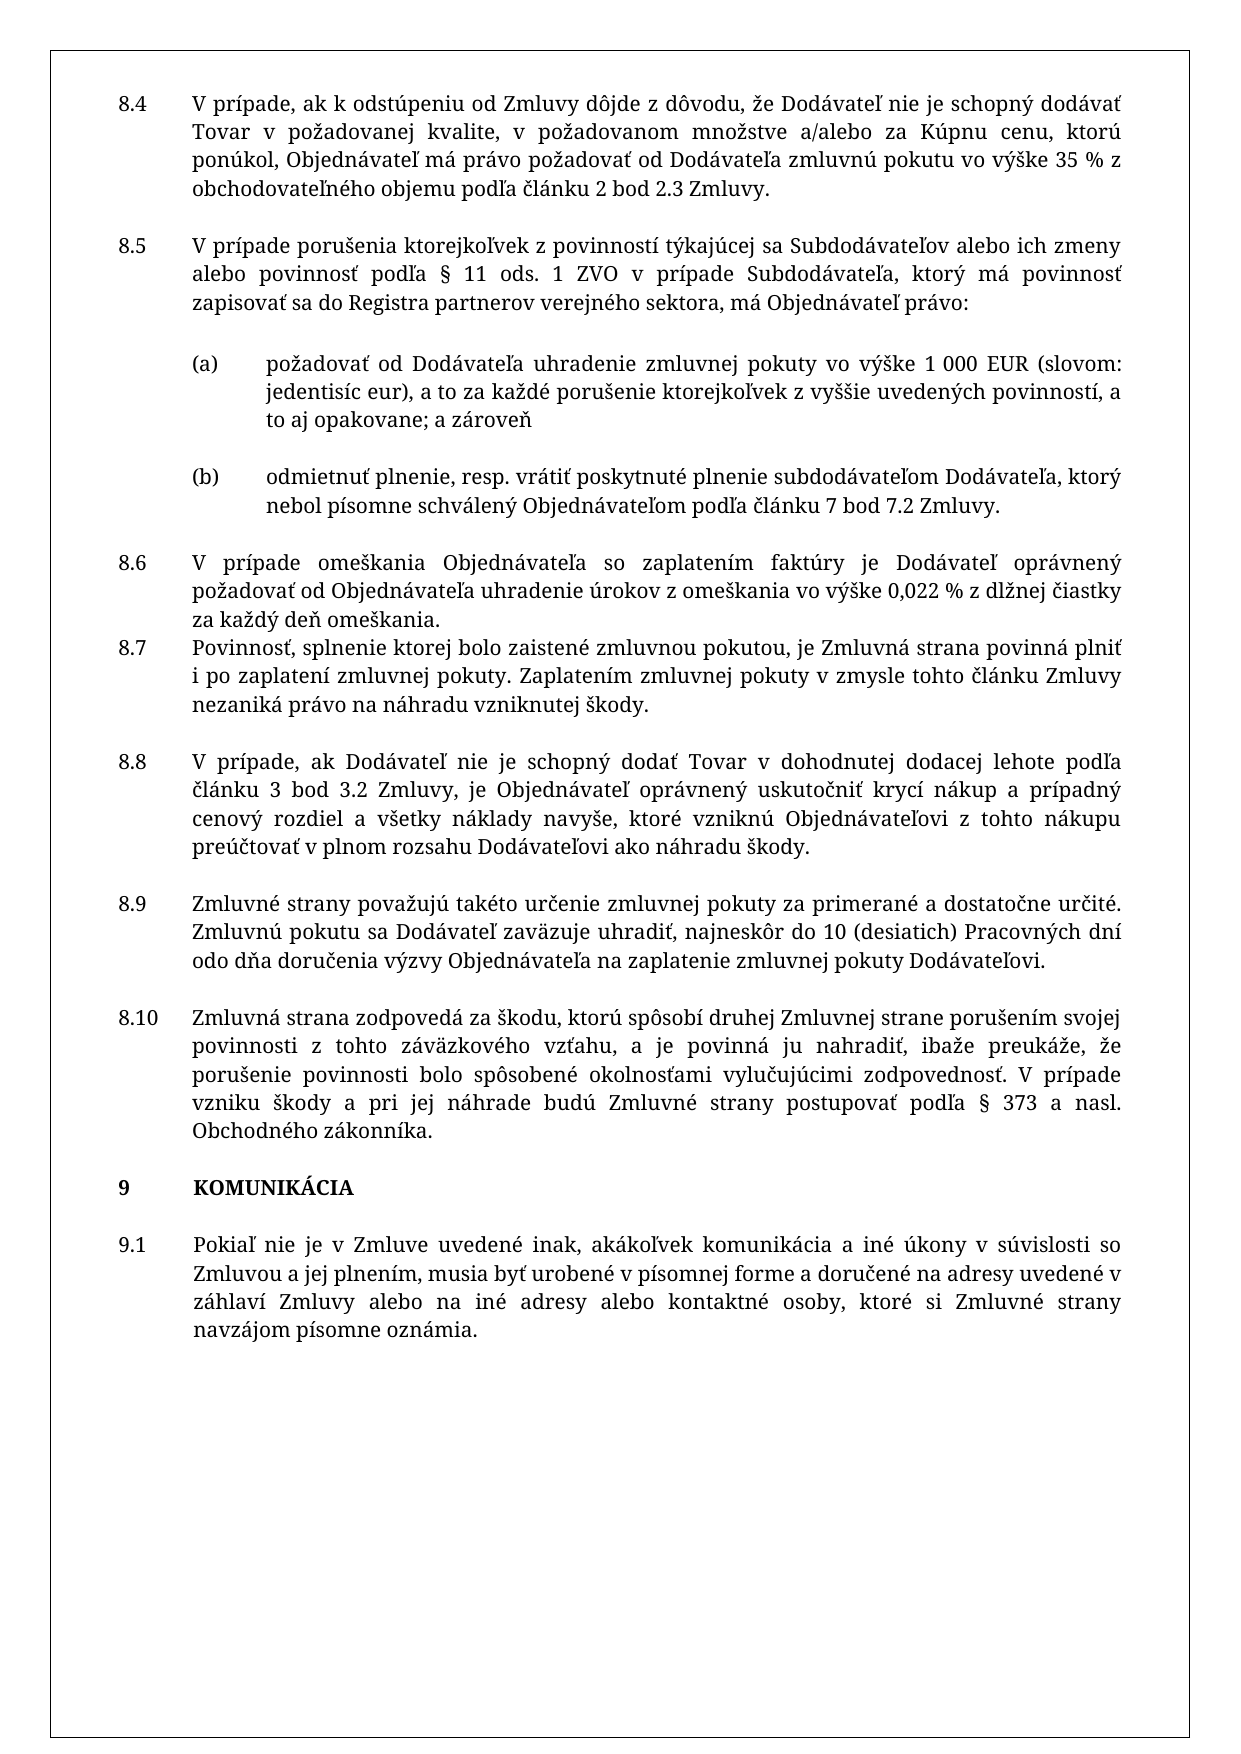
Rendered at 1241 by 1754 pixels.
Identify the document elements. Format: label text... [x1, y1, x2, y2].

list Povinnosť, splnenie ktorej bolo zaistené zmluvnou pokutou, je Zmluvná strana povinná plniť i po zaplatení zmluvnej pokuty. Zaplatením zmluvnej pokuty v zmysle tohto článku Zmluvy nezaniká právo na náhradu vzniknutej škody. [118, 633, 1122, 718]
list požadovať od Dodávateľa uhradenie zmluvnej pokuty vo výške 1 000 EUR (slovom: jedentisíc eur), a to za každé porušenie ktorejkoľvek z vyššie uvedených povinností, a to aj opakovane; a zároveň [192, 349, 1122, 434]
list Zmluvná strana zodpovedá za škodu, ktorú spôsobí druhej Zmluvnej strane porušením svojej povinnosti z tohto záväzkového vzťahu, a je povinná ju nahradiť, ibaže preukáže, že porušenie povinnosti bolo spôsobené okolnosťami vylučujúcimi zodpovednosť. V prípade vzniku škody a pri jej náhrade budú Zmluvné strany postupovať podľa § 373 a nasl. Obchodného zákonníka. [118, 1003, 1122, 1145]
list V prípade omeškania Objednávateľa so zaplatením faktúry je Dodávateľ oprávnený požadovať od Objednávateľa uhradenie úrokov z omeškania vo výške 0,022 % z dlžnej čiastky za každý deň omeškania. [118, 548, 1122, 633]
list Zmluvné strany považujú takéto určenie zmluvnej pokuty za primerané a dostatočne určité. Zmluvnú pokutu sa Dodávateľ zaväzuje uhradiť, najneskôr do 10 (desiatich) Pracovných dní odo dňa doručenia výzvy Objednávateľa na zaplatenie zmluvnej pokuty Dodávateľovi. [118, 889, 1122, 974]
list V prípade, ak Dodávateľ nie je schopný dodať Tovar v dohodnutej dodacej lehote podľa článku 3 bod 3.2 Zmluvy, je Objednávateľ oprávnený uskutočniť krycí nákup a prípadný cenový rozdiel a všetky náklady navyše, ktoré vzniknú Objednávateľovi z tohto nákupu preúčtovať v plnom rozsahu Dodávateľovi ako náhradu škody. [118, 747, 1122, 861]
list V prípade, ak k odstúpeniu od Zmluvy dôjde z dôvodu, že Dodávateľ nie je schopný dodávať Tovar v požadovanej kvalite, v požadovanom množstve a/alebo za Kúpnu cenu, ktorú ponúkol, Objednávateľ má právo požadovať od Dodávateľa zmluvnú pokutu vo výške 35 % z obchodovateľného objemu podľa článku 2 bod 2.3 Zmluvy. [118, 89, 1122, 202]
list Pokiaľ nie je v Zmluve uvedené inak, akákoľvek komunikácia a iné úkony v súvislosti so Zmluvou a jej plnením, musia byť urobené v písomnej forme a doručené na adresy uvedené v záhlaví Zmluvy alebo na iné adresy alebo kontaktné osoby, ktoré si Zmluvné strany navzájom písomne oznámia. [118, 1230, 1122, 1344]
list odmietnuť plnenie, resp. vrátiť poskytnuté plnenie subdodávateľom Dodávateľa, ktorý nebol písomne schválený Objednávateľom podľa článku 7 bod 7.2 Zmluvy. [192, 462, 1122, 519]
list V prípade porušenia ktorejkoľvek z povinností týkajúcej sa Subdodávateľov alebo ich zmeny alebo povinnosť podľa § 11 ods. 1 ZVO v prípade Subdodávateľa, ktorý má povinnosť zapisovať sa do Registra partnerov verejného sektora, má Objednávateľ právo: [118, 231, 1122, 316]
list KOMUNIKÁCIA [118, 1173, 1122, 1202]
